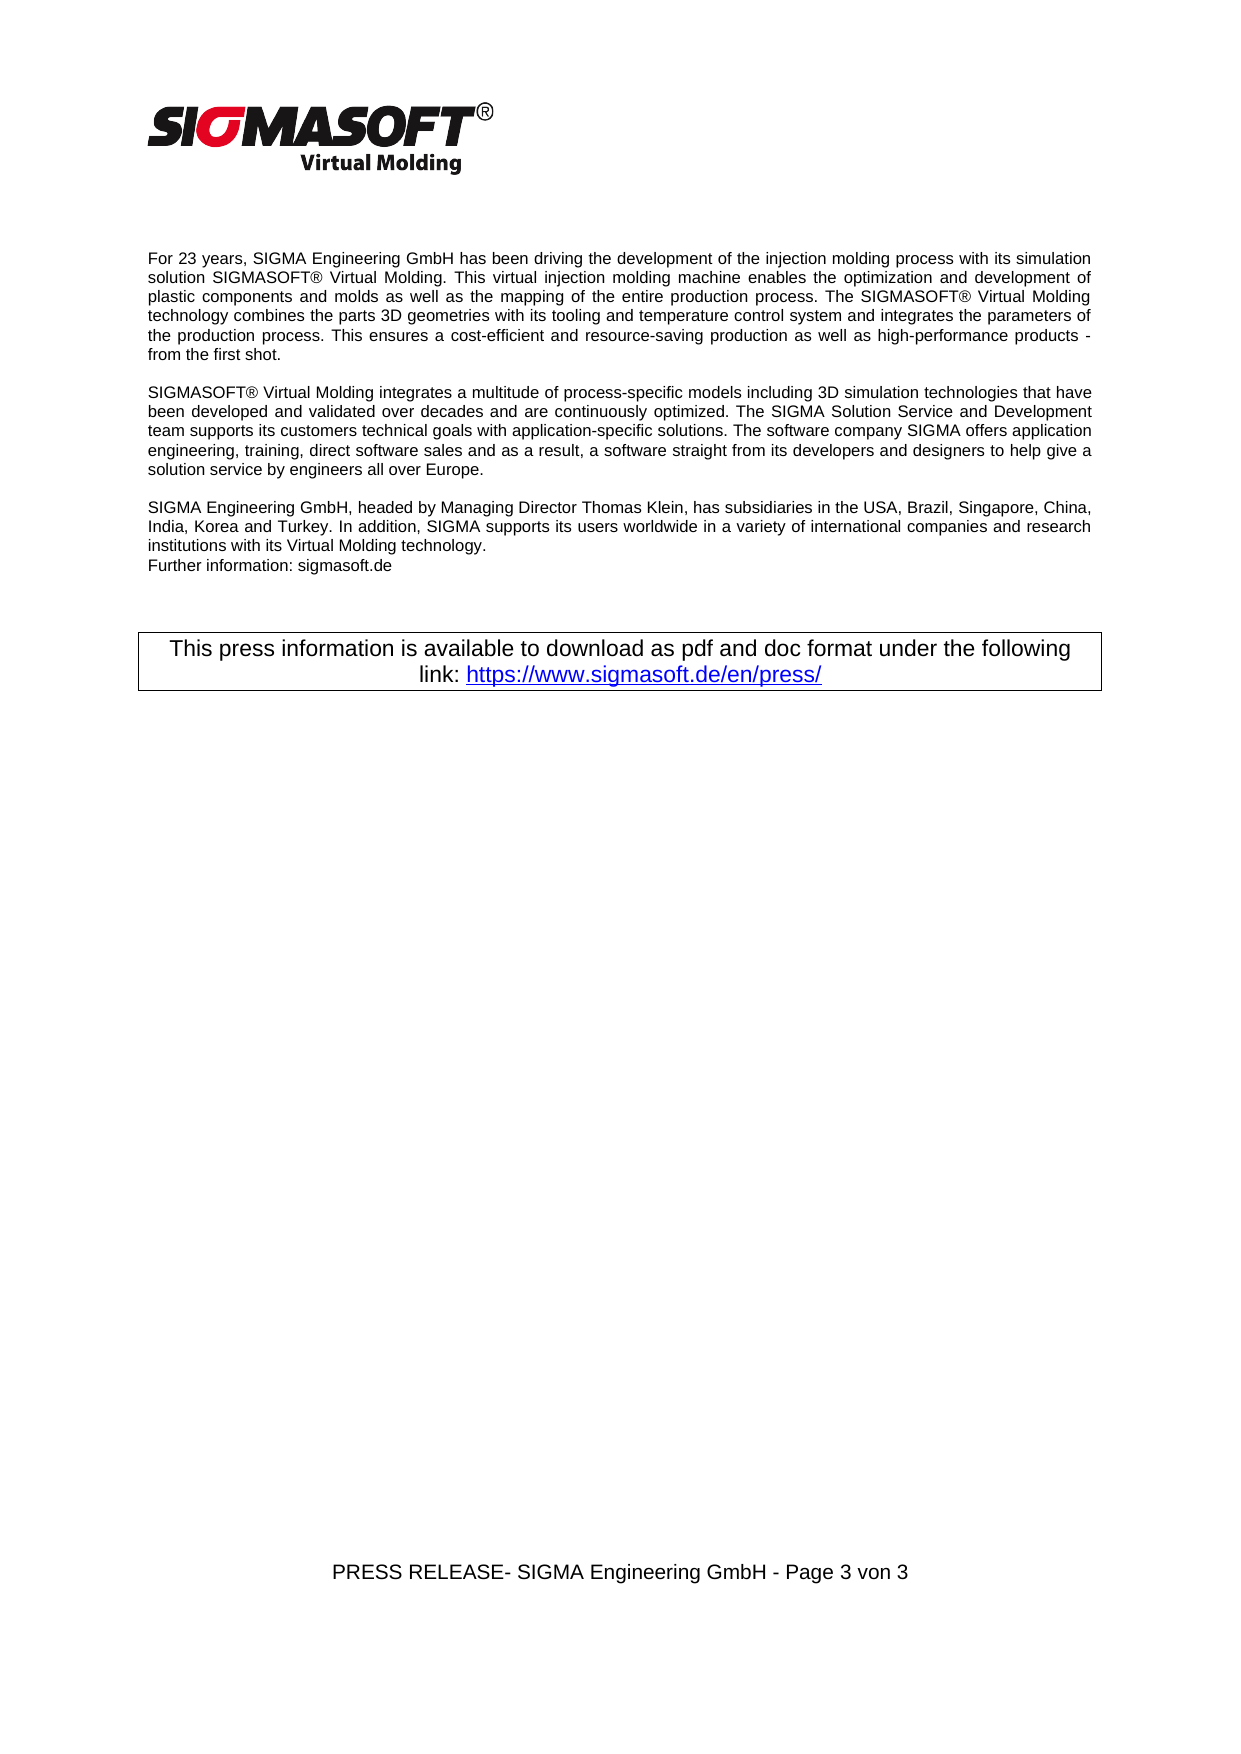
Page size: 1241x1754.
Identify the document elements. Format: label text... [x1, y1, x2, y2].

text Further information: sigmasoft.de [148, 555, 1093, 574]
text SIGMASOFT® Virtual Molding integrates a multitude of process-specific models including 3D simulation technologies that have been developed and validated over decades and are continuously optimized. The SIGMA Solution Service and Development team supports its customers technical goals with application-specific solutions. The software company SIGMA offers application engineering, training, direct software sales and as a result, a software straight from its developers and designers to help give a solution service by engineers all over Europe. [148, 383, 1093, 479]
picture [147, 102, 494, 175]
text SIGMA Engineering GmbH, headed by Managing Director Thomas Klein, has subsidiaries in the USA, Brazil, Singapore, China, India, Korea and Turkey. In addition, SIGMA supports its users worldwide in a variety of international companies and research institutions with its Virtual Molding technology. [148, 498, 1093, 555]
text For 23 years, SIGMA Engineering GmbH has been driving the development of the injection molding process with its simulation solution SIGMASOFT® Virtual Molding. This virtual injection molding machine enables the optimization and development of plastic components and molds as well as the mapping of the entire production process. The SIGMASOFT® Virtual Molding technology combines the parts 3D geometries with its tooling and temperature control system and integrates the parameters of the production process. This ensures a cost-efficient and resource-saving production as well as high-performance products - from the first shot. [148, 249, 1093, 364]
text This press information is available to download as pdf and doc format under the following link: https://www.sigmasoft.de/en/press/ [139, 633, 1101, 690]
